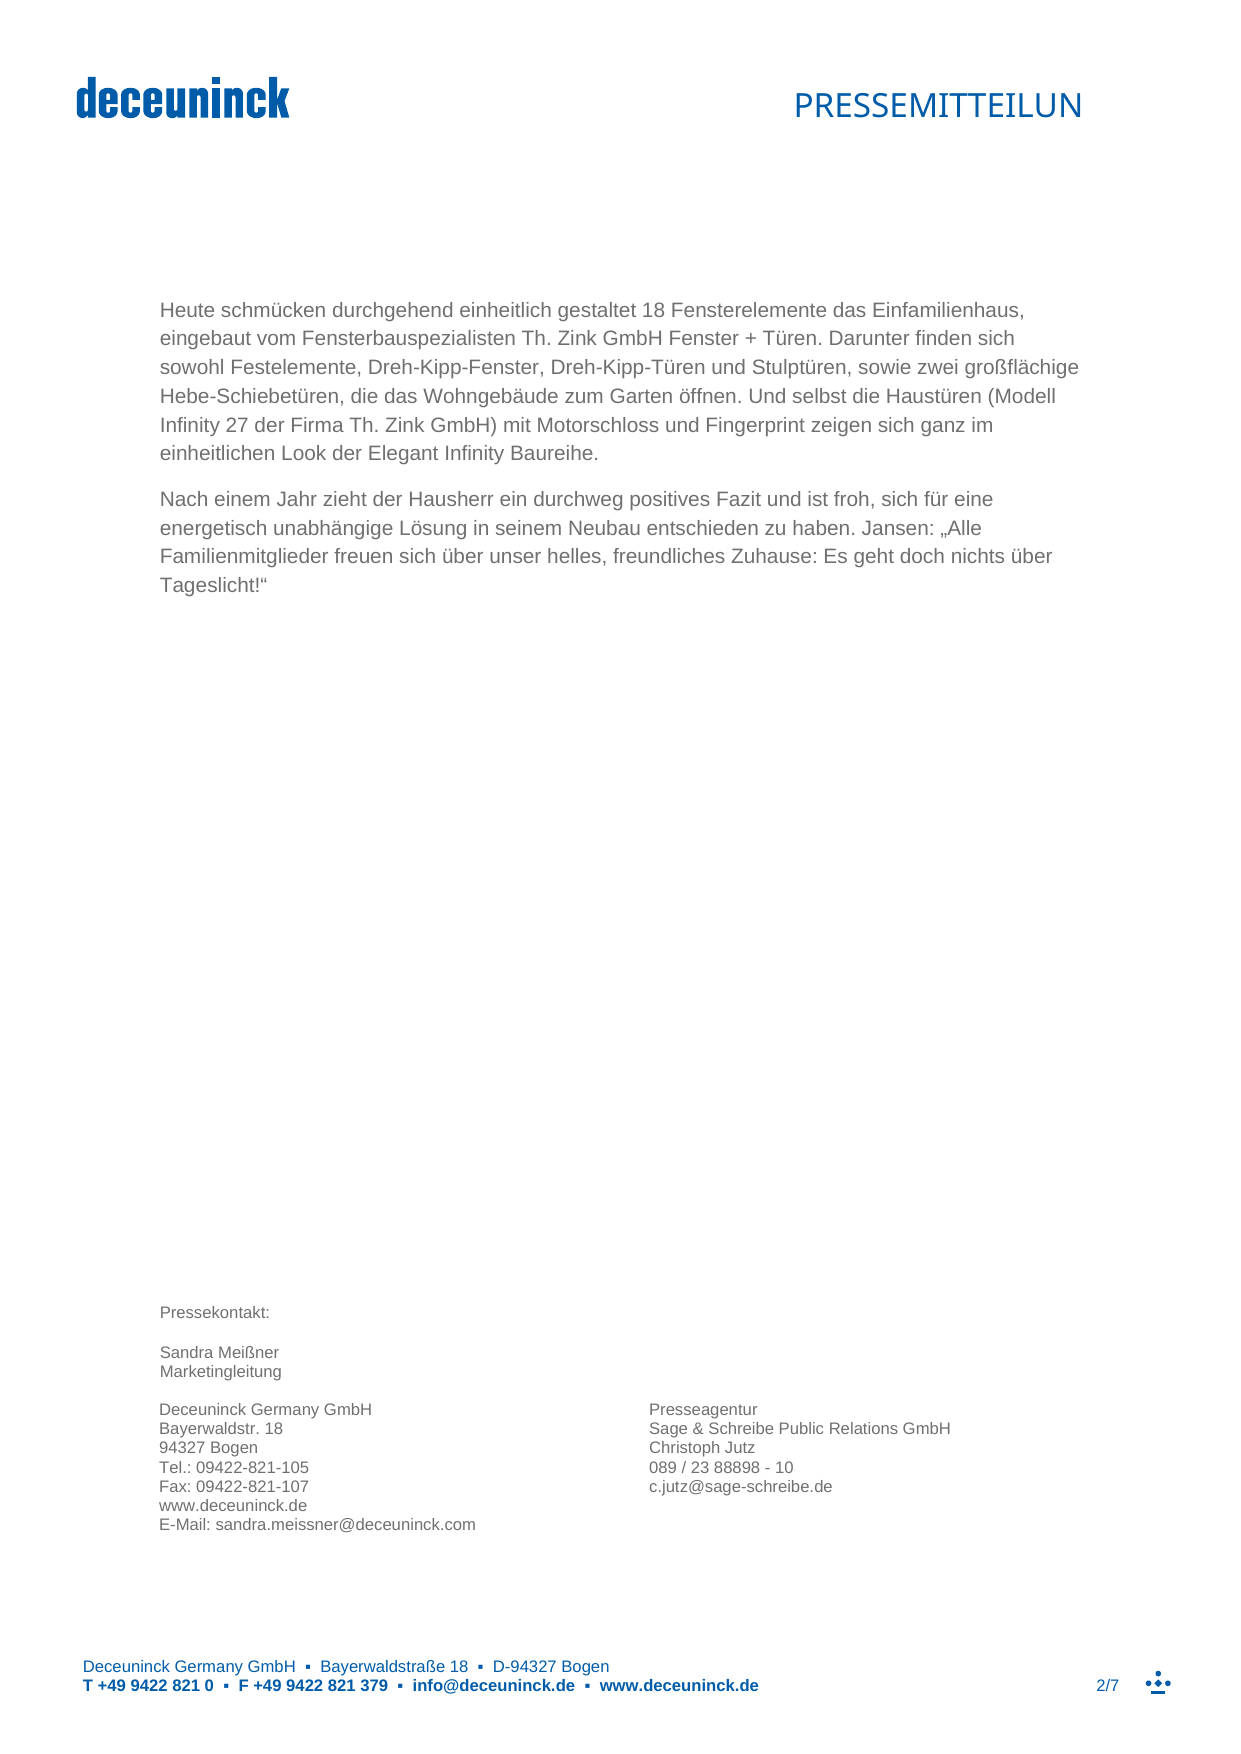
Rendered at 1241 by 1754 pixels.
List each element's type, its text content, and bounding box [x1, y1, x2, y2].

text Marketingleitung [159, 1362, 1081, 1381]
table_header Presseagentur Sage & Schreibe Public Relations GmbH Christoph Jutz 089 / 23 88898 - 10 c.jutz@sage-schreibe.de [623, 1400, 1081, 1534]
text Pressekontakt: [159, 1303, 1081, 1322]
text Nach einem Jahr zieht der Hausherr ein durchweg positives Fazit und ist froh, sich für eine energetisch unabhängige Lösung in seinem Neubau entschieden zu haben. Jansen: „Alle Familienmitglieder freuen sich über unser helles, freundliches Zuhause: Es geht doch nichts über Tageslicht!“ [159, 487, 1081, 597]
table_header Deceuninck Germany GmbH Bayerwaldstr. 18 94327 Bogen Tel.: 09422-821-105 Fax: 09422-821-107 www.deceuninck.de E-Mail: sandra.meissner@deceuninck.com [148, 1400, 623, 1534]
text Heute schmücken durchgehend einheitlich gestaltet 18 Fensterelemente das Einfamilienhaus, eingebaut vom Fensterbauspezialisten Th. Zink GmbH Fenster + Türen. Darunter finden sich sowohl Festelemente, Dreh-Kipp-Fenster, Dreh-Kipp-Türen und Stulptüren, sowie zwei großflächige Hebe-Schiebetüren, die das Wohngebäude zum Garten öffnen. Und selbst die Haustüren (Modell Infinity 27 der Firma Th. Zink GmbH) mit Motorschloss und Fingerprint zeigen sich ganz im einheitlichen Look der Elegant Infinity Baureihe. [159, 297, 1081, 465]
text Sandra Meißner [159, 1342, 1081, 1362]
